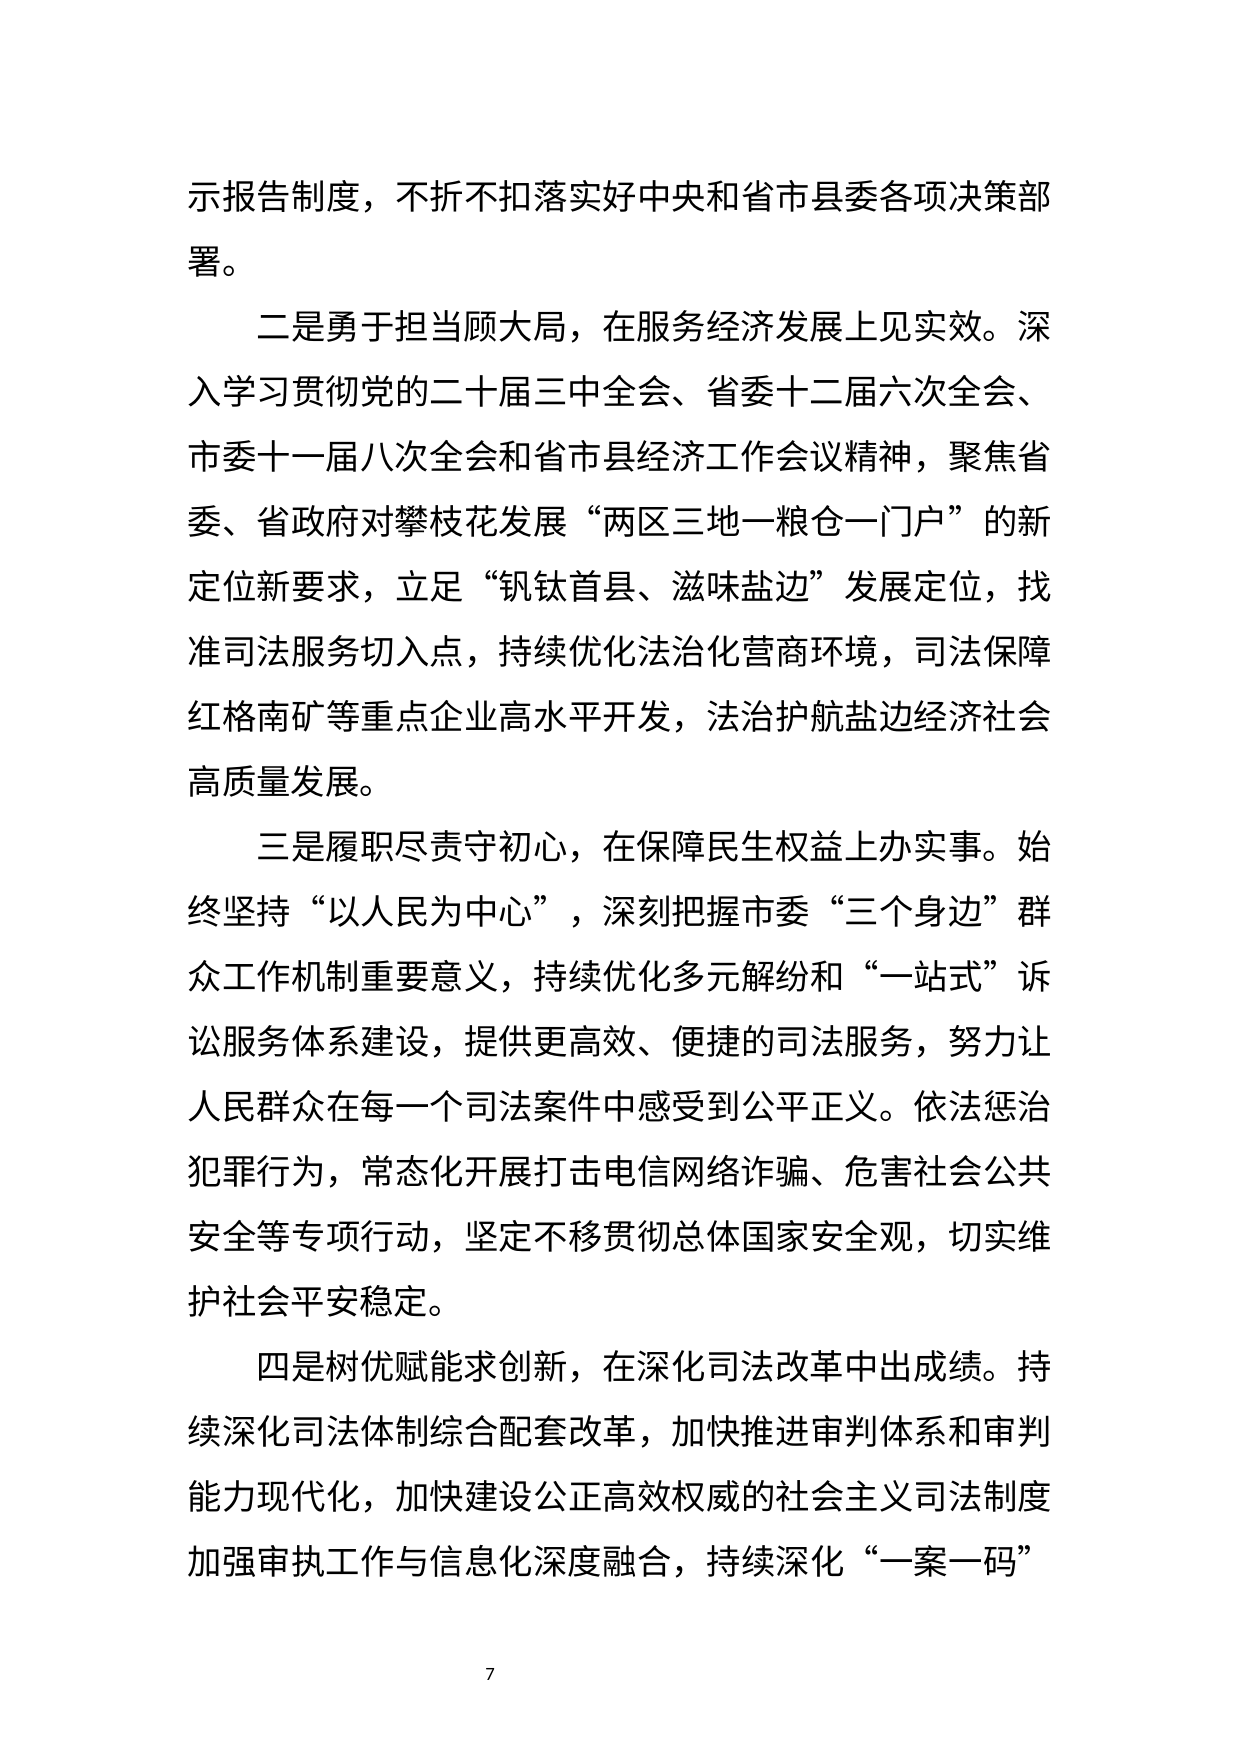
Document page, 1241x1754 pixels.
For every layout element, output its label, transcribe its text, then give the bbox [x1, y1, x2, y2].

text 三是履职尽责守初心，在保障民生权益上办实事。始终坚持“以人民为中心”，深刻把握市委“三个身边”群众工作机制重要意义，持续优化多元解纷和“一站式”诉讼服务体系建设，提供更高效、便捷的司法服务，努力让人民群众在每一个司法案件中感受到公平正义。依法惩治犯罪行为，常态化开展打击电信网络诈骗、危害社会公共安全等专项行动，坚定不移贯彻总体国家安全观，切实维护社会平安稳定。 [187, 812, 1053, 1332]
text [187, 1332, 1053, 1592]
text 二是勇于担当顾大局，在服务经济发展上见实效。深入学习贯彻党的二十届三中全会、省委十二届六次全会、市委十一届八次全会和省市县经济工作会议精神，聚焦省委、省政府对攀枝花发展“两区三地一粮仓一门户”的新定位新要求，立足“钒钛首县、滋味盐边”发展定位，找准司法服务切入点，持续优化法治化营商环境，司法保障红格南矿等重点企业高水平开发，法治护航盐边经济社会高质量发展。 [187, 292, 1053, 812]
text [187, 162, 1053, 292]
